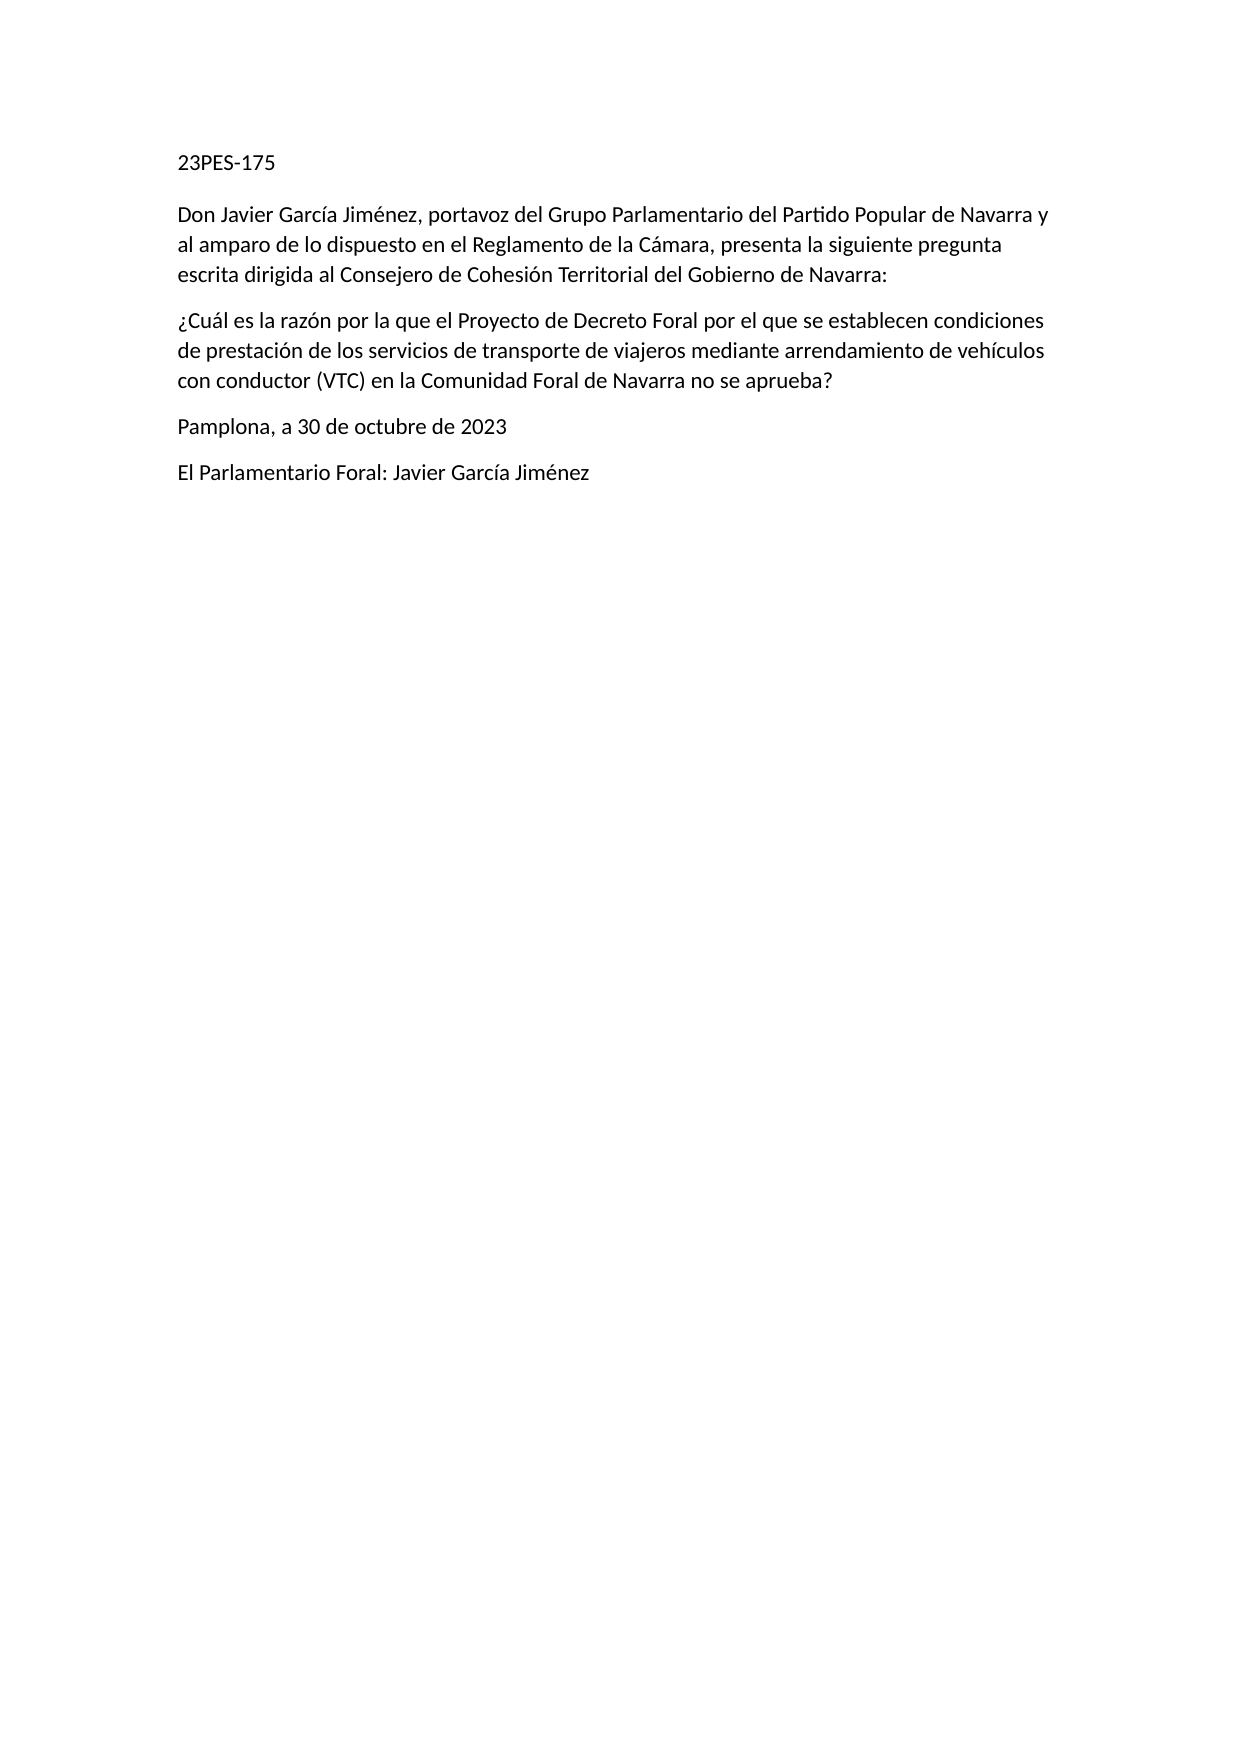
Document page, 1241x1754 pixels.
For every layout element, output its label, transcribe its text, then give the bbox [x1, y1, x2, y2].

text Pamplona, a 30 de octubre de 2023 [177, 412, 1063, 440]
text El Parlamentario Foral: Javier García Jiménez [177, 458, 1063, 486]
text 23PES-175 [177, 148, 1063, 176]
text ¿Cuál es la razón por la que el Proyecto de Decreto Foral por el que se establecen condiciones de prestación de los servicios de transporte de viajeros mediante arrendamiento de vehículos con conductor (VTC) en la Comunidad Foral de Navarra no se aprueba? [177, 306, 1063, 394]
text Don Javier García Jiménez, portavoz del Grupo Parlamentario del Partido Popular de Navarra y al amparo de lo dispuesto en el Reglamento de la Cámara, presenta la siguiente pregunta escrita dirigida al Consejero de Cohesión Territorial del Gobierno de Navarra: [177, 201, 1063, 288]
